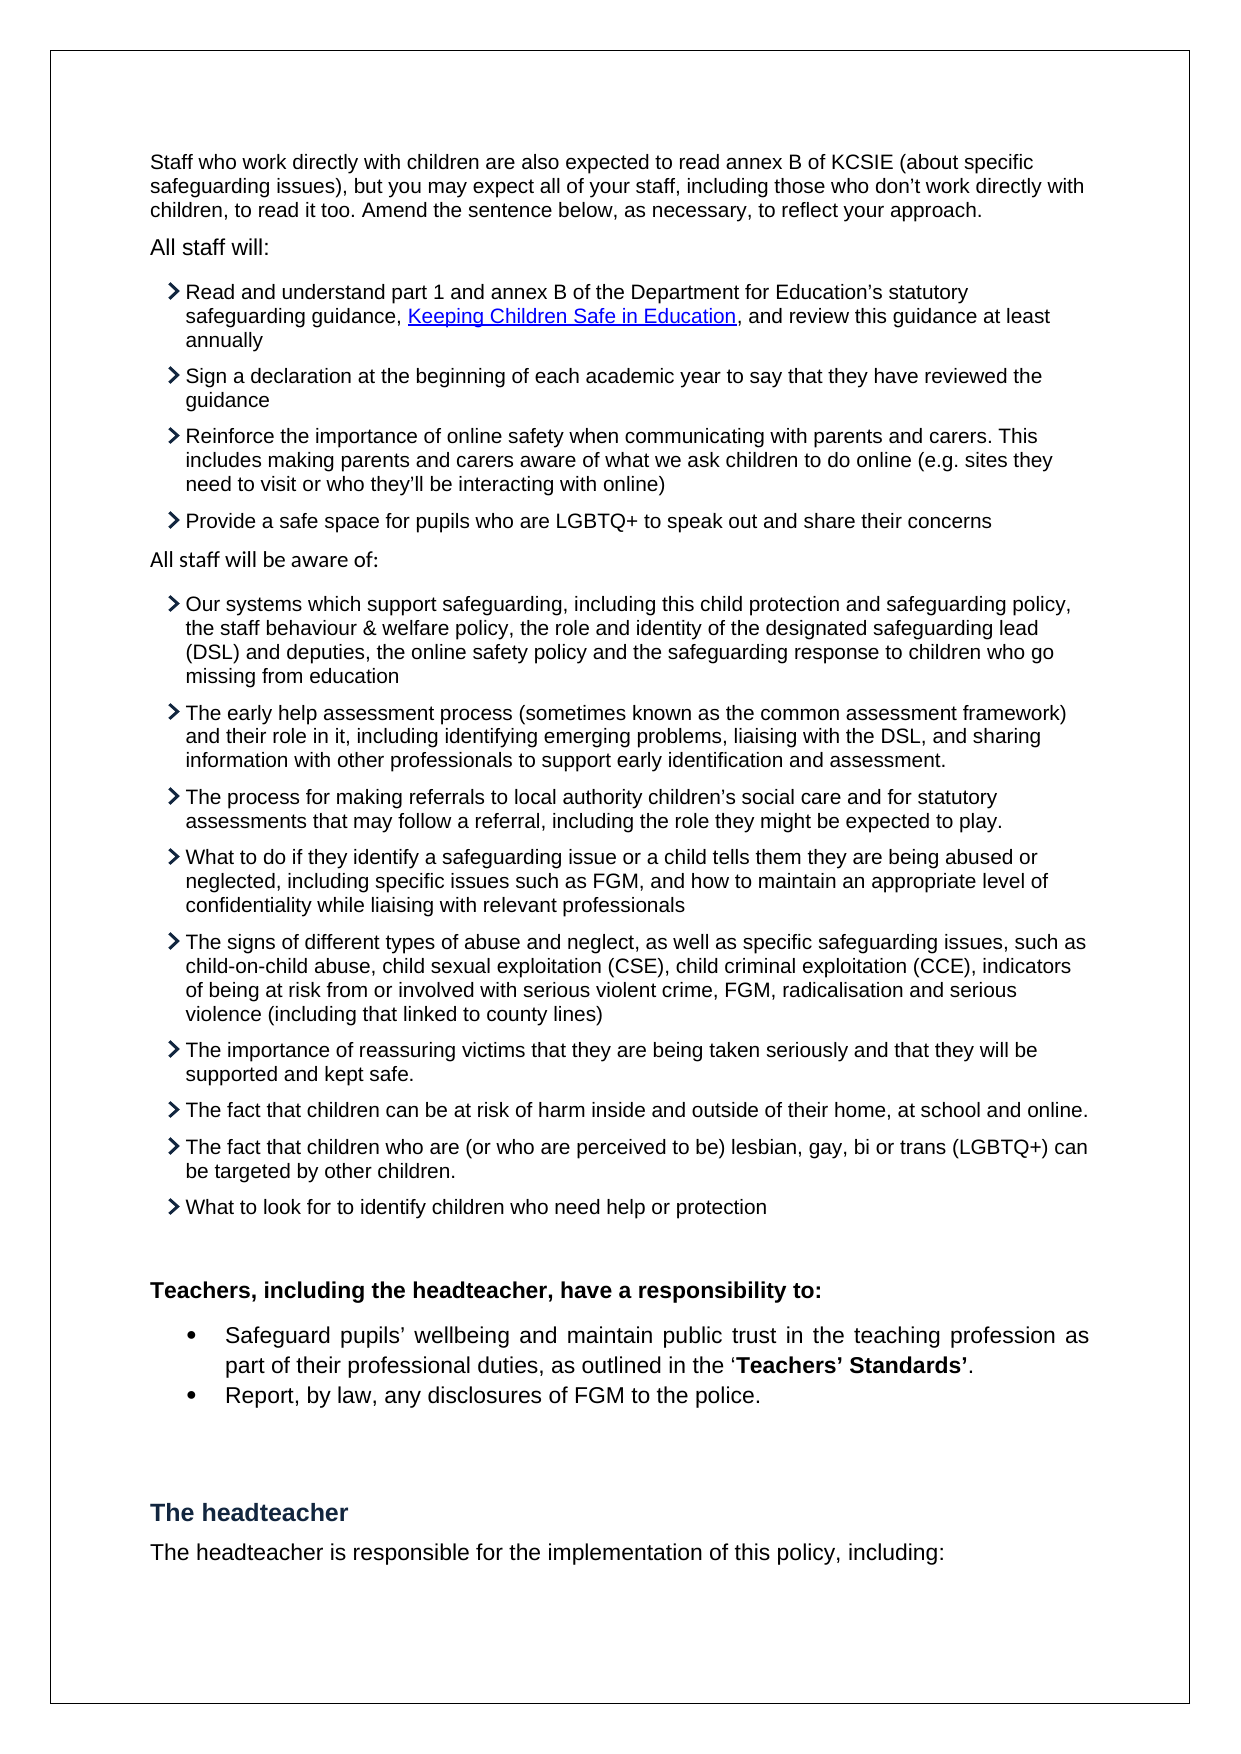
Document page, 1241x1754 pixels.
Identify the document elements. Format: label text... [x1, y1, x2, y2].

picture [168, 282, 180, 300]
text The headteacher is responsible for the implementation of this policy, including: [150, 1539, 1090, 1565]
list Safeguard pupils’ wellbeing and maintain public trust in the teaching profession as part of their professional duties, as outlined in the ‘Teachers’ Standards’. [187, 1322, 1090, 1378]
picture [168, 1198, 180, 1215]
picture [168, 932, 180, 950]
text The headteacher [150, 1498, 1090, 1527]
text The early help assessment process (sometimes known as the common assessment framework) and their role in it, including identifying emerging problems, liaising with the DSL, and sharing information with other professionals to support early identification and assessment. [168, 700, 1090, 772]
picture [168, 511, 180, 529]
text Sign a declaration at the beginning of each academic year to say that they have reviewed the guidance [168, 364, 1090, 412]
text The fact that children can be at risk of harm inside and outside of their home, at school and online. [168, 1098, 1090, 1122]
picture [168, 366, 180, 384]
picture [168, 427, 180, 444]
text Staff who work directly with children are also expected to read annex B of KCSIE (about specific safeguarding issues), but you may expect all of your staff, including those who don’t work directly with children, to read it too. Amend the sentence below, as necessary, to reflect your approach. [150, 150, 1090, 222]
text What to do if they identify a safeguarding issue or a child tells them they are being abused or neglected, including specific issues such as FGM, and how to maintain an appropriate level of confidentiality while liaising with relevant professionals [168, 845, 1090, 917]
text Our systems which support safeguarding, including this child protection and safeguarding policy, the staff behaviour & welfare policy, the role and identity of the designated safeguarding lead (DSL) and deputies, the online safety policy and the safeguarding response to children who go missing from education [168, 592, 1090, 688]
text All staff will: [150, 234, 1090, 261]
picture [168, 787, 180, 805]
text Provide a safe space for pupils who are LGBTQ+ to speak out and share their concerns [168, 509, 1090, 533]
text Reinforce the importance of online safety when communicating with parents and carers. This includes making parents and carers aware of what we ask children to do online (e.g. sites they need to visit or who they’ll be interacting with online) [168, 424, 1090, 496]
picture [168, 1101, 180, 1118]
text All staff will be aware of: [150, 545, 1090, 573]
picture [168, 848, 180, 865]
text The process for making referrals to local authority children’s social care and for statutory assessments that may follow a referral, including the role they might be expected to play. [168, 785, 1090, 833]
text The signs of different types of abuse and neglect, as well as specific safeguarding issues, such as child-on-child abuse, child sexual exploitation (CSE), child criminal exploitation (CCE), indicators of being at risk from or involved with serious violent crime, FGM, radicalisation and serious violence (including that linked to county lines) [168, 929, 1090, 1025]
picture [168, 595, 180, 612]
text Read and understand part 1 and annex B of the Department for Education’s statutory safeguarding guidance, Keeping Children Safe in Education, and review this guidance at least annually [168, 279, 1090, 351]
text The importance of reassuring victims that they are being taken seriously and that they will be supported and kept safe. [168, 1038, 1090, 1086]
picture [168, 703, 180, 720]
list Report, by law, any disclosures of FGM to the police. [187, 1382, 1090, 1408]
text What to look for to identify children who need help or protection [168, 1195, 1090, 1219]
text Teachers, including the headteacher, have a responsibility to: [150, 1277, 1090, 1303]
picture [168, 1040, 180, 1058]
text The fact that children who are (or who are perceived to be) lesbian, gay, bi or trans (LGBTQ+) can be targeted by other children. [168, 1135, 1090, 1183]
picture [168, 1137, 180, 1155]
